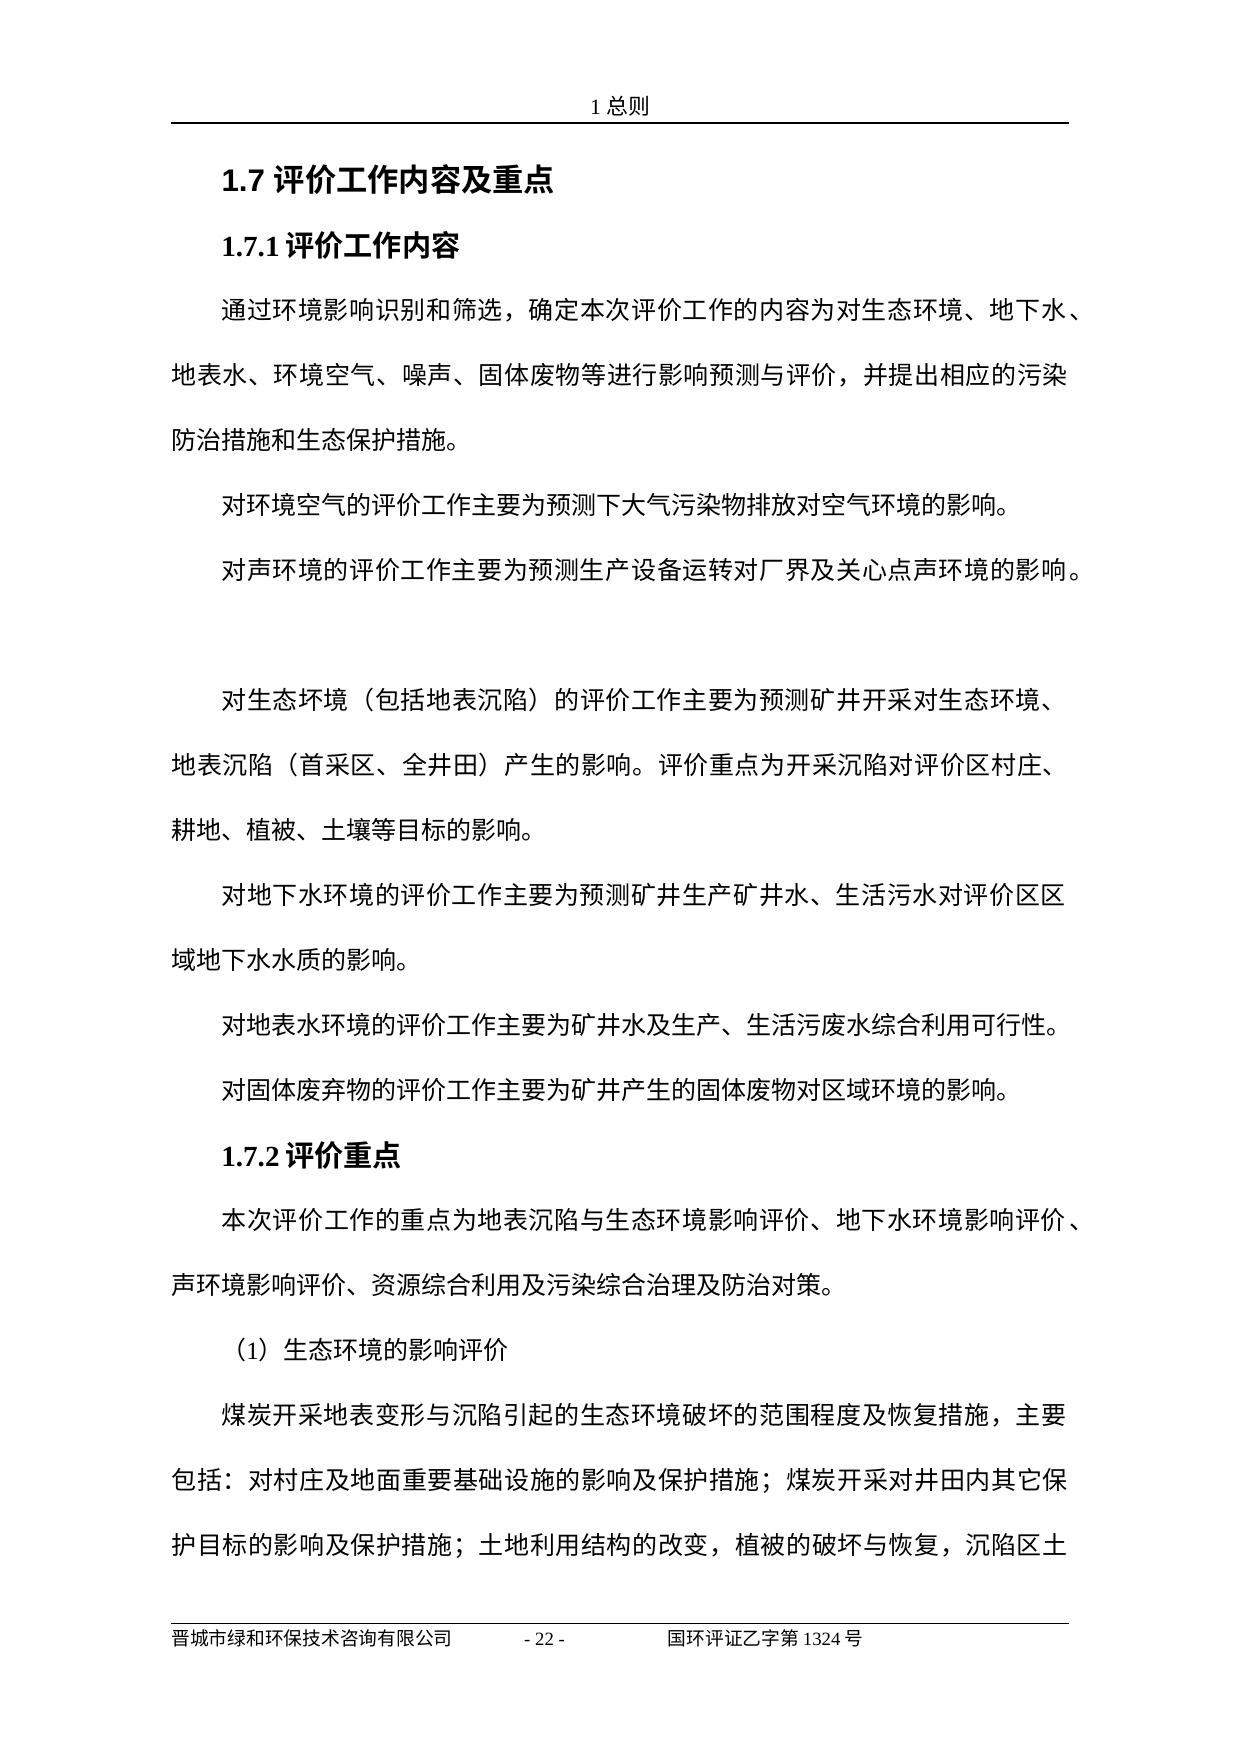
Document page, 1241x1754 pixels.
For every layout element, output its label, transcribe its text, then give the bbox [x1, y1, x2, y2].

text 对生态坏境（包括地表沉陷）的评价工作主要为预测矿井开采对生态环境、地表沉陷（首采区、全井田）产生的影响。评价重点为开采沉陷对评价区村庄、耕地、植被、土壤等目标的影响。 [171, 666, 1069, 861]
text 对地表水环境的评价工作主要为矿井水及生产、生活污废水综合利用可行性。 [171, 991, 1069, 1056]
subtitle 1.7.1评价工作内容 [171, 211, 1069, 276]
text 对环境空气的评价工作主要为预测下大气污染物排放对空气环境的影响。 [171, 471, 1069, 536]
text （1）生态环境的影响评价 [171, 1316, 1069, 1381]
text 对固体废弃物的评价工作主要为矿井产生的固体废物对区域环境的影响。 [171, 1056, 1069, 1121]
text 本次评价工作的重点为地表沉陷与生态环境影响评价、地下水环境影响评价、声环境影响评价、资源综合利用及污染综合治理及防治对策。 [171, 1186, 1069, 1316]
text 对声环境的评价工作主要为预测生产设备运转对厂界及关心点声环境的影响。 [171, 536, 1069, 666]
subtitle 1.7.2评价重点 [171, 1121, 1069, 1186]
subtitle 1.7 评价工作内容及重点 [171, 146, 1069, 211]
text 对地下水环境的评价工作主要为预测矿井生产矿井水、生活污水对评价区区域地下水水质的影响。 [171, 861, 1069, 991]
text 通过环境影响识别和筛选，确定本次评价工作的内容为对生态环境、地下水、地表水、环境空气、噪声、固体废物等进行影响预测与评价，并提出相应的污染防治措施和生态保护措施。 [171, 276, 1069, 471]
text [171, 1381, 1069, 1576]
